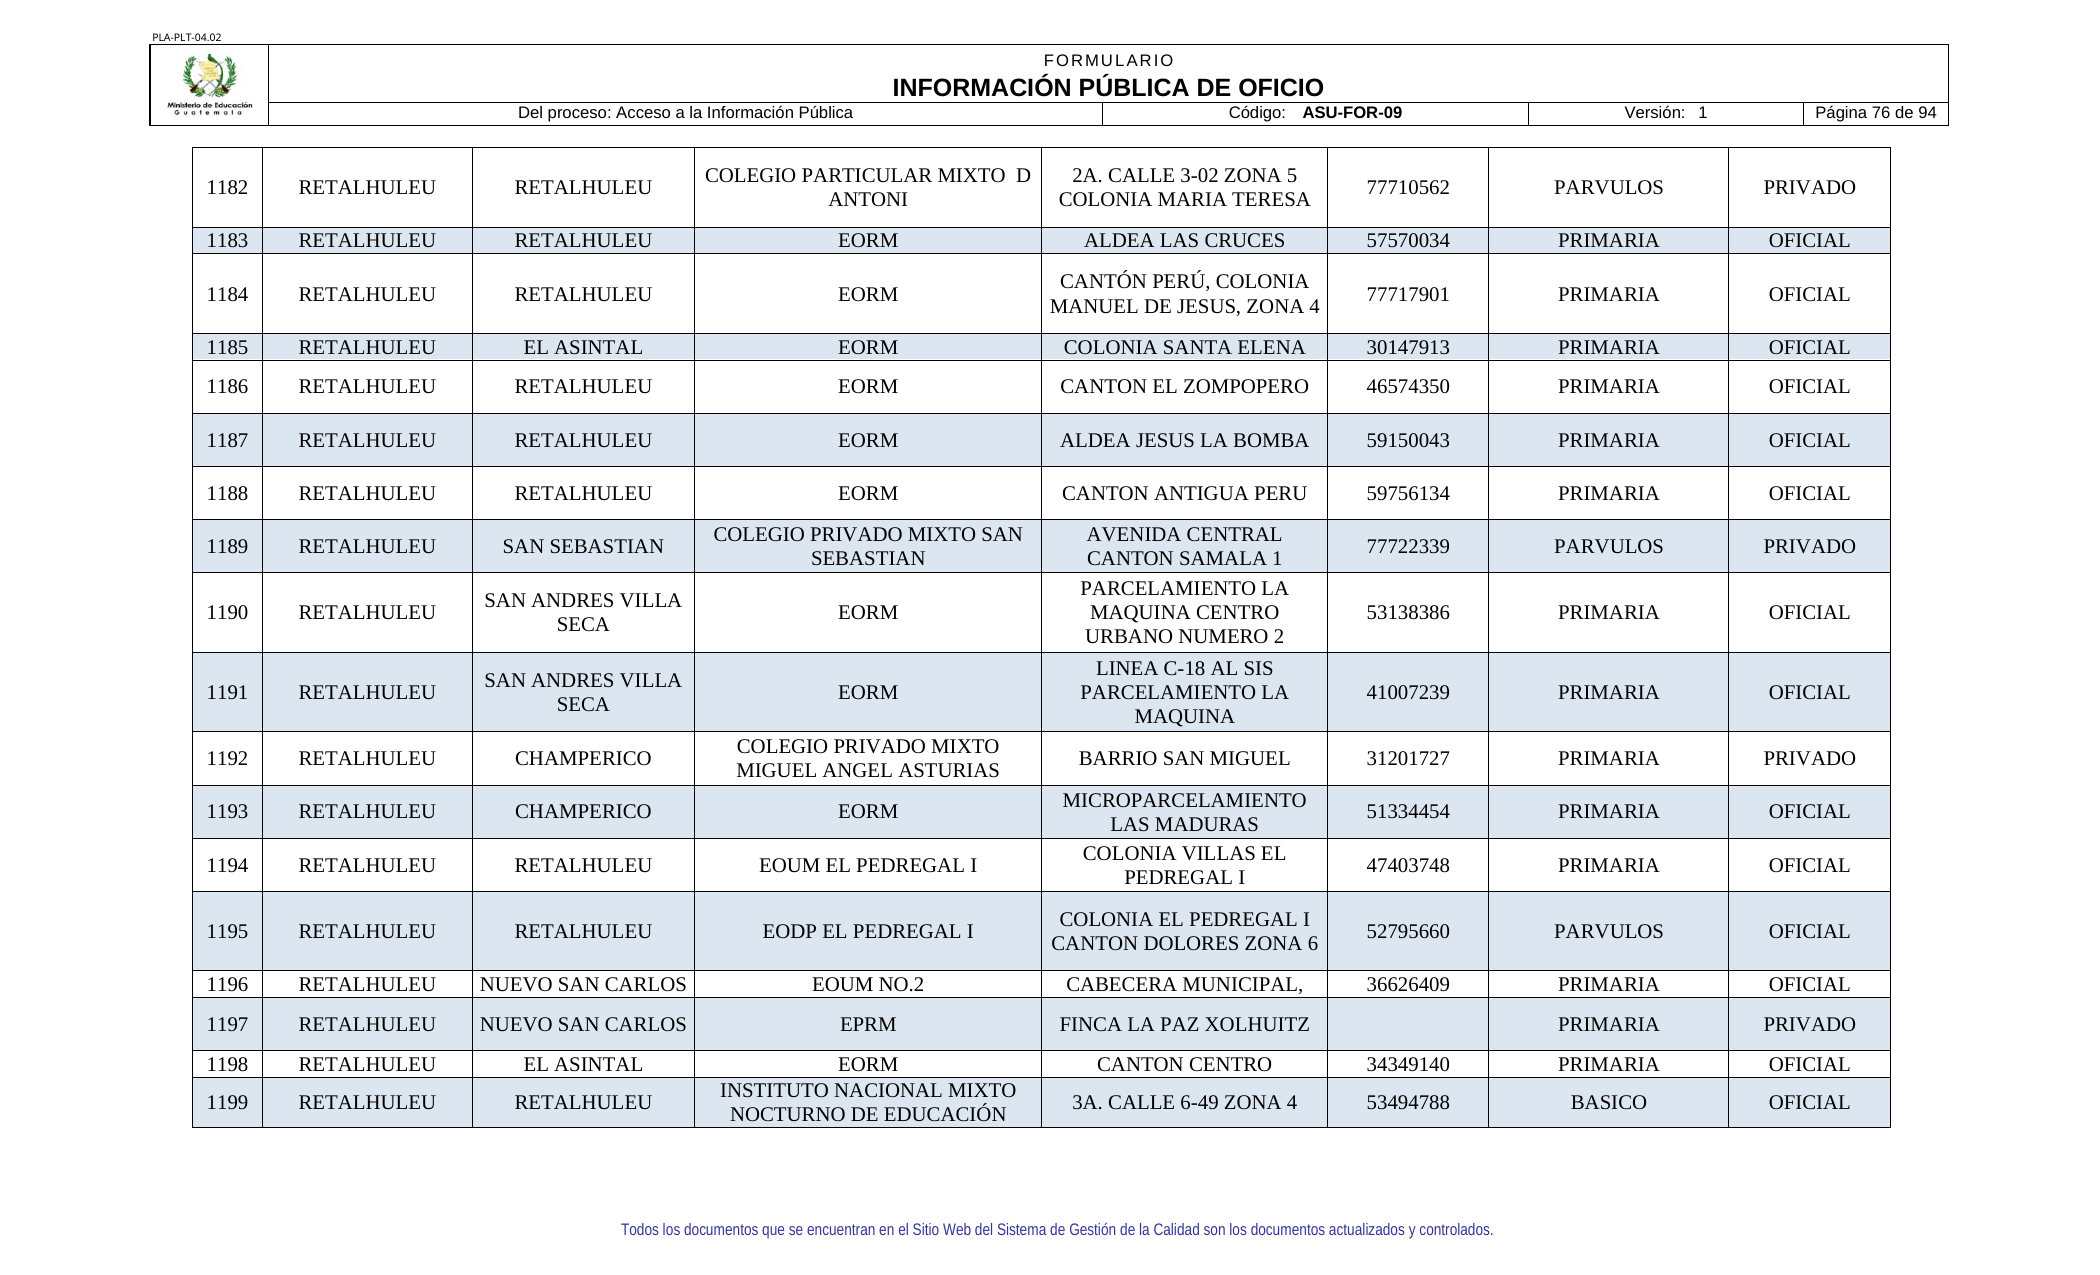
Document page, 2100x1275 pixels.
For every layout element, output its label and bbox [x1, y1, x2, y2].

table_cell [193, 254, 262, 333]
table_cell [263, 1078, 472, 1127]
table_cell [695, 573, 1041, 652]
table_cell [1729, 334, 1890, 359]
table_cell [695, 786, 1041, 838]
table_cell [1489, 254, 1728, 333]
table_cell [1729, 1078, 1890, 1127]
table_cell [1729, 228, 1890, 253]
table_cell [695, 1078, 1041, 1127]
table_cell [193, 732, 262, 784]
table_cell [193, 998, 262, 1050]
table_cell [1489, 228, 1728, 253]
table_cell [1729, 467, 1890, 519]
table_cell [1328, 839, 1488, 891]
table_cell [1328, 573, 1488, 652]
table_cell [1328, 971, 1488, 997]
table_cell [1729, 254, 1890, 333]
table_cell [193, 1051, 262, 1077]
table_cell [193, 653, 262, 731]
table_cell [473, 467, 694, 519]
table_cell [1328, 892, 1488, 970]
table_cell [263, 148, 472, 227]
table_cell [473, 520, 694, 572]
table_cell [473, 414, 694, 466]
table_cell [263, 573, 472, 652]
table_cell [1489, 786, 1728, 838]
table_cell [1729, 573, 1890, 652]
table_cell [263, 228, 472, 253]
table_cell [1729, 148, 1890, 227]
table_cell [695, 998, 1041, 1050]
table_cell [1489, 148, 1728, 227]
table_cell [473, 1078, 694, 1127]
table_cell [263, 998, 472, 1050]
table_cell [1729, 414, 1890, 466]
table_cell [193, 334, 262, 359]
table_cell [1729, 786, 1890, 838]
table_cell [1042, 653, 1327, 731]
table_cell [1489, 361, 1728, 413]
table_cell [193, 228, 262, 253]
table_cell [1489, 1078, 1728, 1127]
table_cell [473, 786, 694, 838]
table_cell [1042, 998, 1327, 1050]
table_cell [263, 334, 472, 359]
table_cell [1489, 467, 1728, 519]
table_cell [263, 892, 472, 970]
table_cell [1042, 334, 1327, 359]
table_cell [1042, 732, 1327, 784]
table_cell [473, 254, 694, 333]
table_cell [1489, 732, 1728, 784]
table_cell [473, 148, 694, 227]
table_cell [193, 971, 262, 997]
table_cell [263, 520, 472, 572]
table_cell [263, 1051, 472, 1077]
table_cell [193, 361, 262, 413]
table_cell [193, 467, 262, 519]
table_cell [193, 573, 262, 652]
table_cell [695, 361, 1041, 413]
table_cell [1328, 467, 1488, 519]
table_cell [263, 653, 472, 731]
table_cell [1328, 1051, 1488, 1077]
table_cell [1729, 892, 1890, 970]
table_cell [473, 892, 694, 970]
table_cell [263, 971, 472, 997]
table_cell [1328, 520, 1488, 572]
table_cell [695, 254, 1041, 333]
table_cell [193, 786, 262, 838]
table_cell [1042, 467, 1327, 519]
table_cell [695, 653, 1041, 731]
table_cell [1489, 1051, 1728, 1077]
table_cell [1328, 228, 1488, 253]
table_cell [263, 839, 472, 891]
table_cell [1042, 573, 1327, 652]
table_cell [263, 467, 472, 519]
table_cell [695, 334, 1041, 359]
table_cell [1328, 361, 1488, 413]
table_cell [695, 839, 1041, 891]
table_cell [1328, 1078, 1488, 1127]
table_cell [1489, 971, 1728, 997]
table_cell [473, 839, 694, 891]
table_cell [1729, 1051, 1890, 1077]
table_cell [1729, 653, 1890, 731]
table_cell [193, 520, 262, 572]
picture [166, 51, 253, 117]
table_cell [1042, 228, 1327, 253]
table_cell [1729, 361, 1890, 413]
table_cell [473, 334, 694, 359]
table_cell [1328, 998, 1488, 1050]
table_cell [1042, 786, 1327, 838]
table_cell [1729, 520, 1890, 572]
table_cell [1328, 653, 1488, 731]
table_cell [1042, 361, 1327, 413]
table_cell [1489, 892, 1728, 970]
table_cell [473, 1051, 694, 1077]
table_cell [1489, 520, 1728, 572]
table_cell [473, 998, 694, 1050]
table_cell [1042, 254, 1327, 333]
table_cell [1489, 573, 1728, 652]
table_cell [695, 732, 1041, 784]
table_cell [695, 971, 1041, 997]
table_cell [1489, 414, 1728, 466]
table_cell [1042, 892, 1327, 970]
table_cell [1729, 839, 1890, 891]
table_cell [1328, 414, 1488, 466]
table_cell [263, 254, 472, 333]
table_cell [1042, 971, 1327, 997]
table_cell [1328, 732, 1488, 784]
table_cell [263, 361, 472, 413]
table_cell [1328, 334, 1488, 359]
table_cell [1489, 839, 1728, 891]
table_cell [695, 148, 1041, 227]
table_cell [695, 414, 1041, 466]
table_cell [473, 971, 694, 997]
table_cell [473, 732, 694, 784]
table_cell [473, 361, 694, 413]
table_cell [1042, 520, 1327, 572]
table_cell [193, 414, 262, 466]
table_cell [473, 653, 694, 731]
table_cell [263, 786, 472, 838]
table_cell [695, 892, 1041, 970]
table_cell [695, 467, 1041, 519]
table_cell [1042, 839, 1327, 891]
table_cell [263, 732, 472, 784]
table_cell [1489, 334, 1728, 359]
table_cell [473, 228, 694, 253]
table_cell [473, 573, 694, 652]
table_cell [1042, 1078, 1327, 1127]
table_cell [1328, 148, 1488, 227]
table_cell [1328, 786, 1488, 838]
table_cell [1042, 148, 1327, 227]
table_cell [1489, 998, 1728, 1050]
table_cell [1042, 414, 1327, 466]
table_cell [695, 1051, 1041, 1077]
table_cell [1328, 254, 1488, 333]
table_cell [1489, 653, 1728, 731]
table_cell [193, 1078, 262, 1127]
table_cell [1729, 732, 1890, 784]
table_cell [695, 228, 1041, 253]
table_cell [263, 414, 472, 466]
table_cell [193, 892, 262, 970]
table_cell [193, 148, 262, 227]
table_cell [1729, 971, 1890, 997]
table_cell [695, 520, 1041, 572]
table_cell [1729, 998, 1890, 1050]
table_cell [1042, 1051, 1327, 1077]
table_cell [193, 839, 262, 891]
